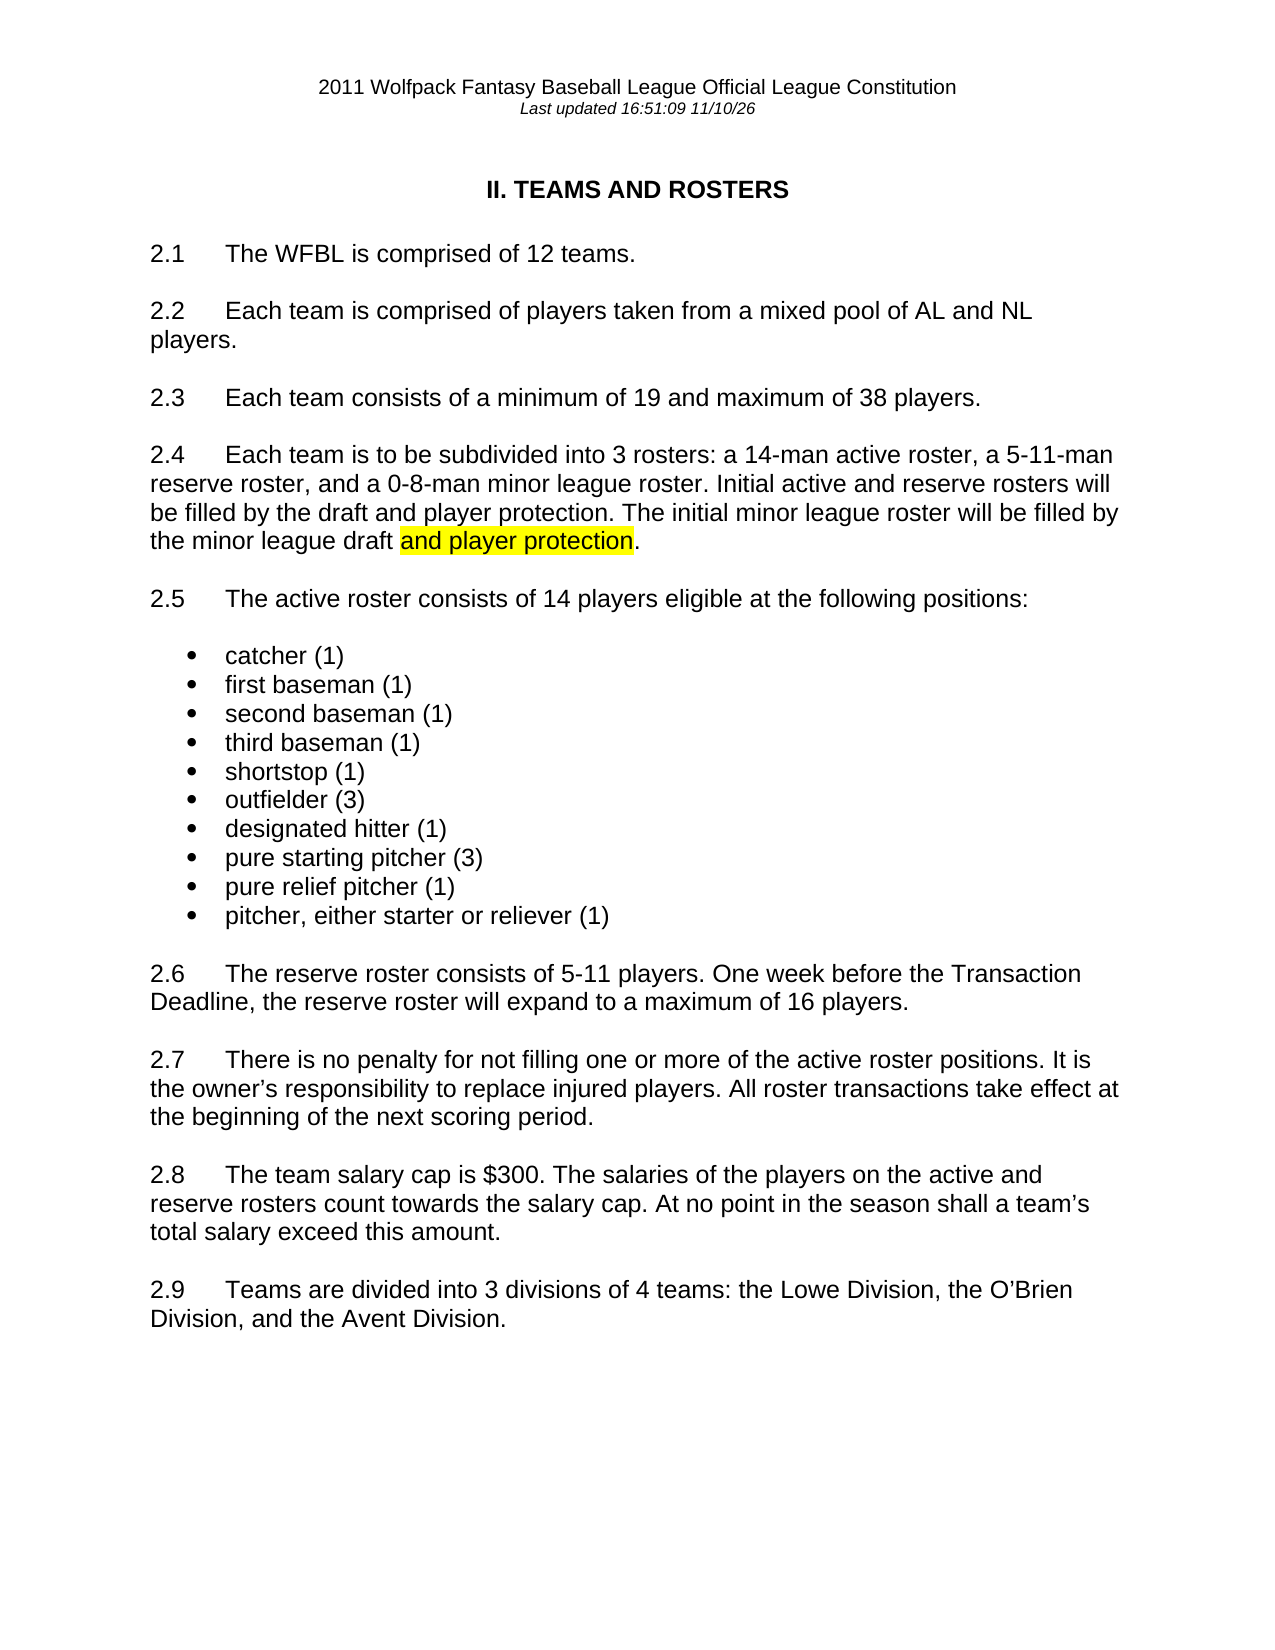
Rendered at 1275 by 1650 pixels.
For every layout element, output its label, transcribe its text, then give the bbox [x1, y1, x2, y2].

list pure starting pitcher (3) [187, 843, 1125, 872]
list shortstop (1) [187, 757, 1125, 786]
text 2.6 The reserve roster consists of 5-11 players. One week before the Transaction Deadline, the reserve roster will expand to a maximum of 16 players. [150, 958, 1125, 1016]
list outfielder (3) [187, 786, 1125, 814]
text 2.1 The WFBL is comprised of 12 teams. [150, 239, 1125, 267]
text 2.4 Each team is to be subdivided into 3 rosters: a 14-man active roster, a 5-11-man reserve roster, and a 0-8-man minor league roster. Initial active and reserve rosters will be filled by the draft and player protection. The initial minor league roster will be filled by the minor league draft and player protection. [150, 440, 1125, 555]
text 2.2 Each team is comprised of players taken from a mixed pool of AL and NL players. [150, 296, 1125, 354]
text 2.7 There is no penalty for not filling one or more of the active roster positions. It is the owner’s responsibility to replace injured players. All roster transactions take effect at the beginning of the next scoring period. [150, 1045, 1125, 1131]
text 2.5 The active roster consists of 14 players eligible at the following positions: [150, 584, 1125, 612]
text 2.8 The team salary cap is $300. The salaries of the players on the active and reserve rosters count towards the salary cap. At no point in the season shall a team’s total salary exceed this amount. [150, 1160, 1125, 1246]
list pure relief pitcher (1) [187, 872, 1125, 901]
text 2.3 Each team consists of a minimum of 19 and maximum of 38 players. [150, 382, 1125, 411]
text 2.9 Teams are divided into 3 divisions of 4 teams: the Lowe Division, the O’Brien Division, and the Avent Division. [150, 1275, 1125, 1332]
list pitcher, either starter or reliever (1) [187, 901, 1125, 930]
list second baseman (1) [187, 699, 1125, 728]
list third baseman (1) [187, 728, 1125, 757]
list first baseman (1) [187, 670, 1125, 699]
list designated hitter (1) [187, 814, 1125, 843]
subtitle II. TEAMS AND ROSTERS [150, 175, 1125, 204]
list catcher (1) [187, 641, 1125, 670]
